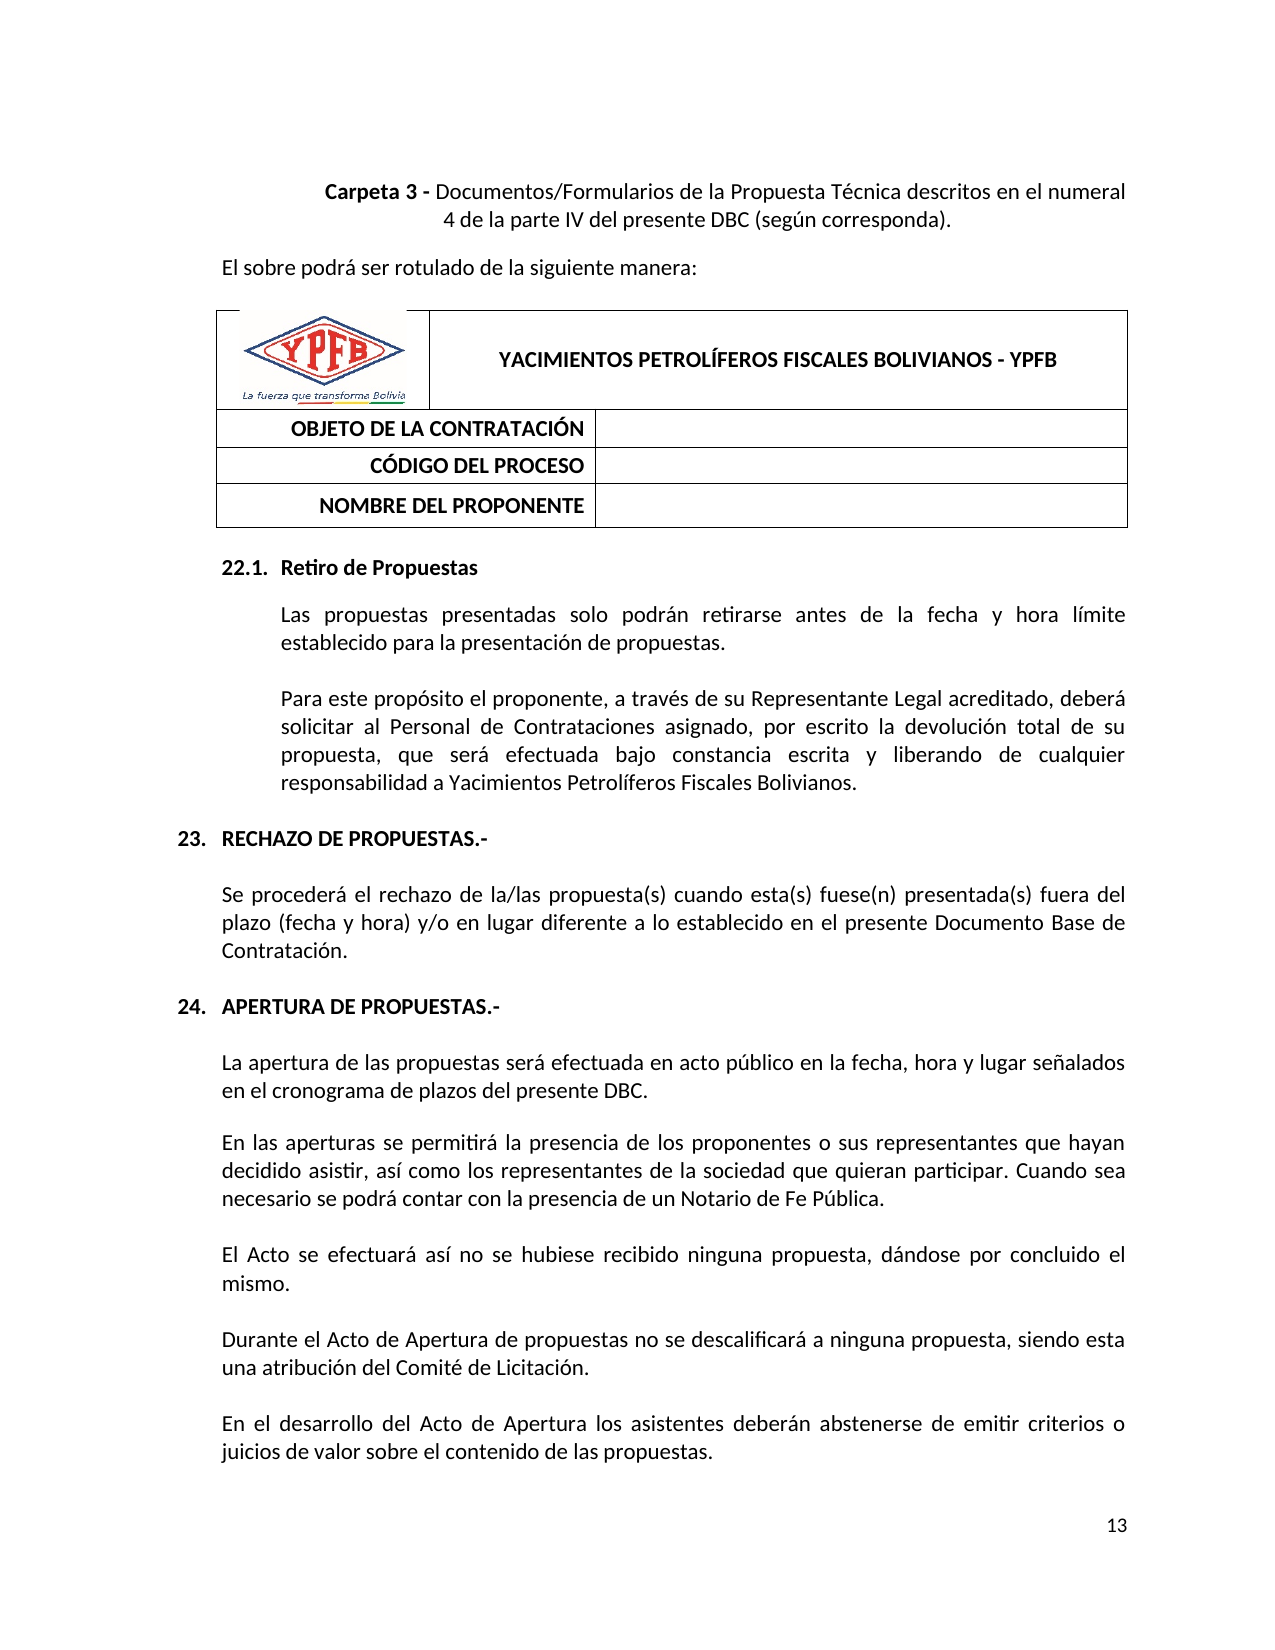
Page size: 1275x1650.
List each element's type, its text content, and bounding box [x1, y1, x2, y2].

list Para este propósito el proponente, a través de su Representante Legal acreditado, deberá solicitar al Personal de Contrataciones asignado, por escrito la devolución total de su propuesta, que será efectuada bajo constancia escrita y liberando de cualquier responsabilidad a Yacimientos Petrolíferos Fiscales Bolivianos. [281, 684, 1127, 796]
picture [239, 310, 407, 409]
text En el desarrollo del Acto de Apertura los asistentes deberán abstenerse de emitir criterios o juicios de valor sobre el contenido de las propuestas. [222, 1409, 1127, 1465]
table_cell [596, 448, 1127, 482]
table_header [407, 311, 429, 408]
list APERTURA DE PROPUESTAS.- [177, 992, 1127, 1020]
text Se procederá el rechazo de la/las propuesta(s) cuando esta(s) fuese(n) presentada(s) fuera del plazo (fecha y hora) y/o en lugar diferente a lo establecido en el presente Documento Base de Contratación. [222, 880, 1127, 964]
table_cell CÓDIGO DEL PROCESO [217, 448, 595, 482]
table_header [217, 311, 239, 408]
table_cell [596, 410, 1127, 447]
table_cell OBJETO DE LA CONTRATACIÓN [217, 410, 595, 447]
table_cell NOMBRE DEL PROPONENTE [217, 484, 595, 527]
table_header YACIMIENTOS PETROLÍFEROS FISCALES BOLIVIANOS - YPFB [430, 311, 1127, 408]
table_cell [596, 484, 1127, 527]
text El Acto se efectuará así no se hubiese recibido ninguna propuesta, dándose por concluido el mismo. [222, 1241, 1127, 1297]
text En las aperturas se permitirá la presencia de los proponentes o sus representantes que hayan decidido asistir, así como los representantes de la sociedad que quieran participar. Cuando sea necesario se podrá contar con la presencia de un Notario de Fe Pública. [222, 1128, 1127, 1213]
text Durante el Acto de Apertura de propuestas no se descalificará a ninguna propuesta, siendo esta una atribución del Comité de Licitación. [222, 1325, 1127, 1381]
list Carpeta 3 - Documentos/Formularios de la Propuesta Técnica descritos en el numeral 4 de la parte IV del presente DBC (según corresponda). [325, 177, 1127, 233]
list Las propuestas presentadas solo podrán retirarse antes de la fecha y hora límite establecido para la presentación de propuestas. [281, 600, 1127, 656]
list RECHAZO DE PROPUESTAS.- [177, 824, 1127, 852]
text La apertura de las propuestas será efectuada en acto público en la fecha, hora y lugar señalados en el cronograma de plazos del presente DBC. [222, 1048, 1127, 1104]
text El sobre podrá ser rotulado de la siguiente manera: [222, 253, 1127, 282]
title Retiro de Propuestas [221, 553, 1127, 581]
